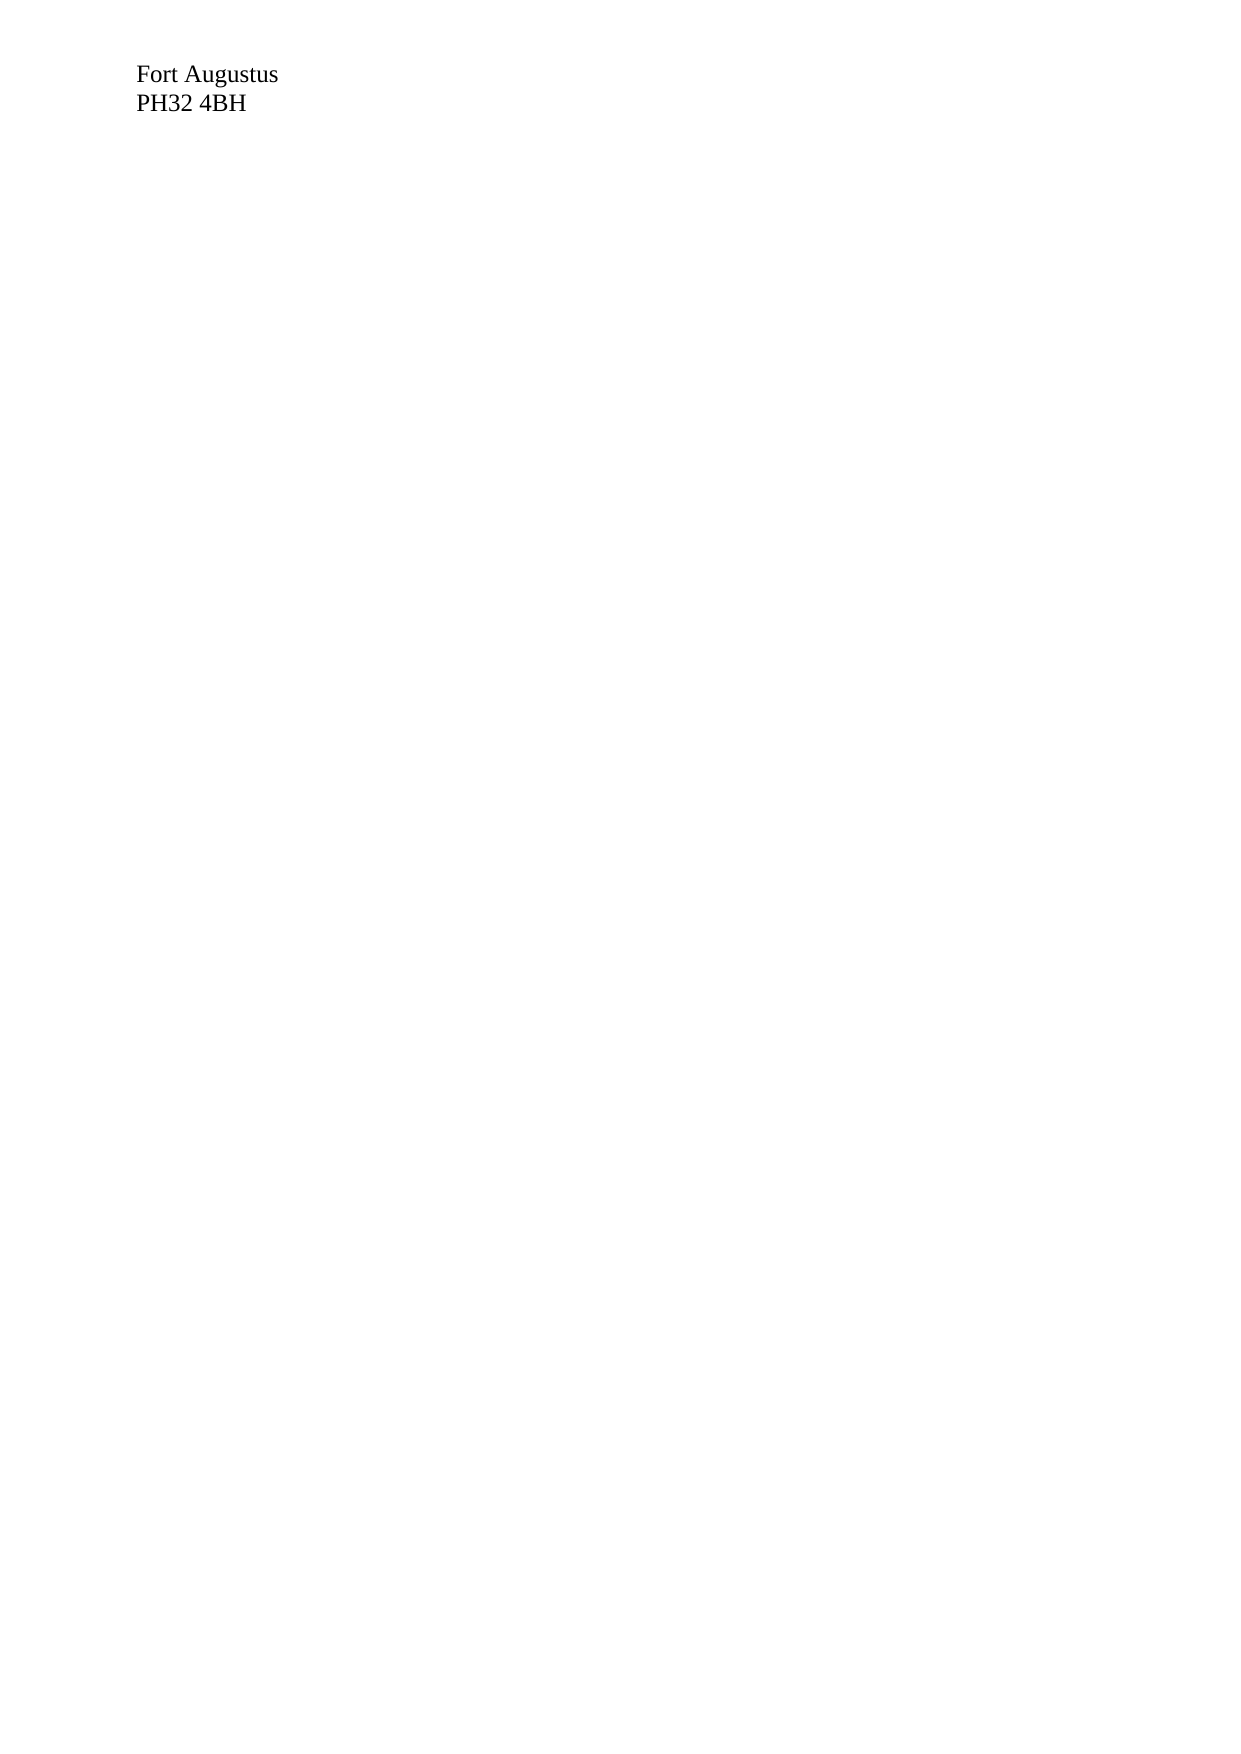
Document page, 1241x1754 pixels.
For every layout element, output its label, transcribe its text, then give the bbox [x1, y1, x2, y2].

text PH32 4BH [136, 88, 1122, 117]
text Fort Augustus [136, 59, 1122, 88]
